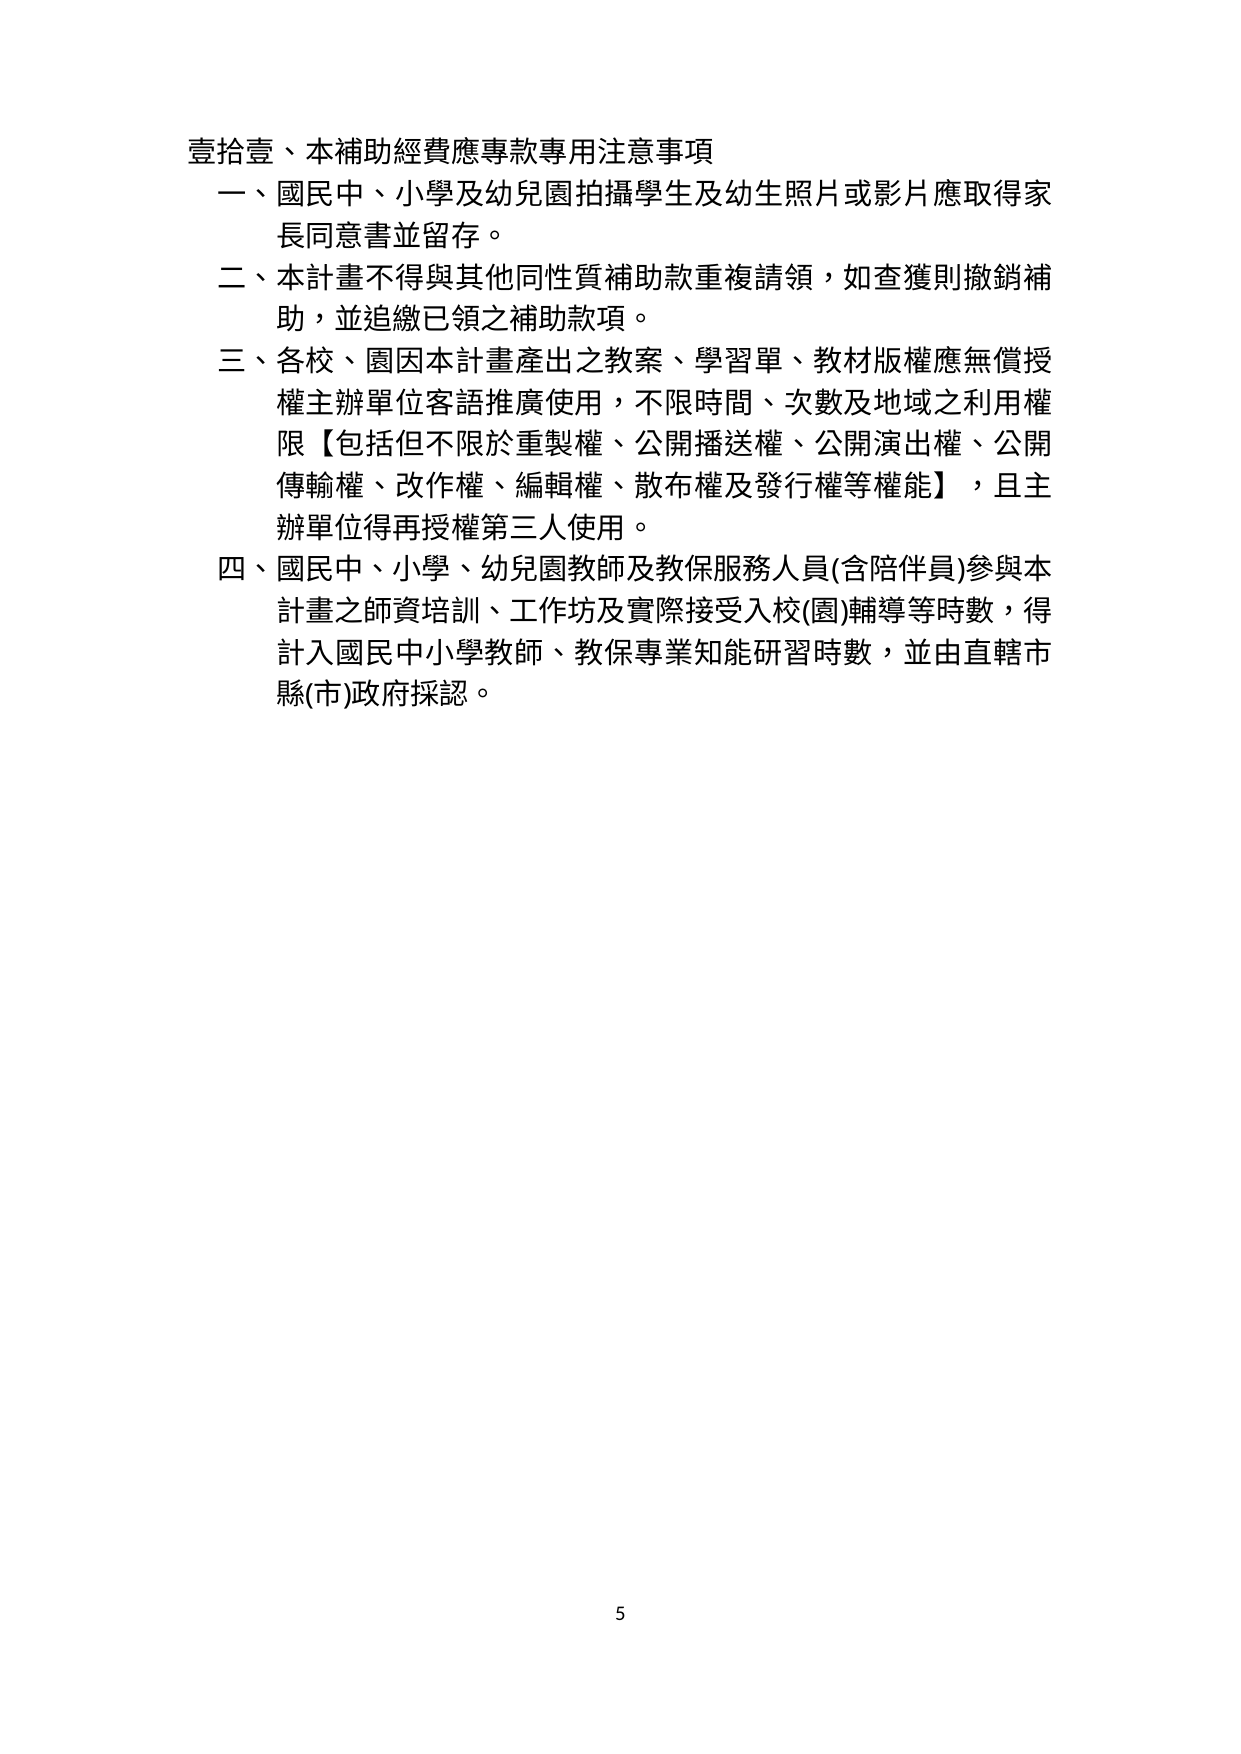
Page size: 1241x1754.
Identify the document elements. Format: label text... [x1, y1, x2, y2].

list 本計畫不得與其他同性質補助款重複請領，如查獲則撤銷補助，並追繳已領之補助款項。 [217, 255, 1053, 338]
list 本補助經費應專款專用注意事項 [187, 128, 1053, 171]
list 各校、園因本計畫產出之教案、學習單、教材版權應無償授權主辦單位客語推廣使用，不限時間、次數及地域之利用權限【包括但不限於重製權、公開播送權、公開演出權、公開傳輸權、改作權、編輯權、散布權及發行權等權能】，且主辦單位得再授權第三人使用。 [217, 338, 1053, 546]
list 國民中、小學、幼兒園教師及教保服務人員(含陪伴員)參與本計畫之師資培訓、工作坊及實際接受入校(園)輔導等時數，得計入國民中小學教師、教保專業知能研習時數，並由直轄市、縣(市)政府採認。 [217, 546, 1053, 713]
list 國民中、小學及幼兒園拍攝學生及幼生照片或影片應取得家長同意書並留存。 [217, 171, 1053, 255]
